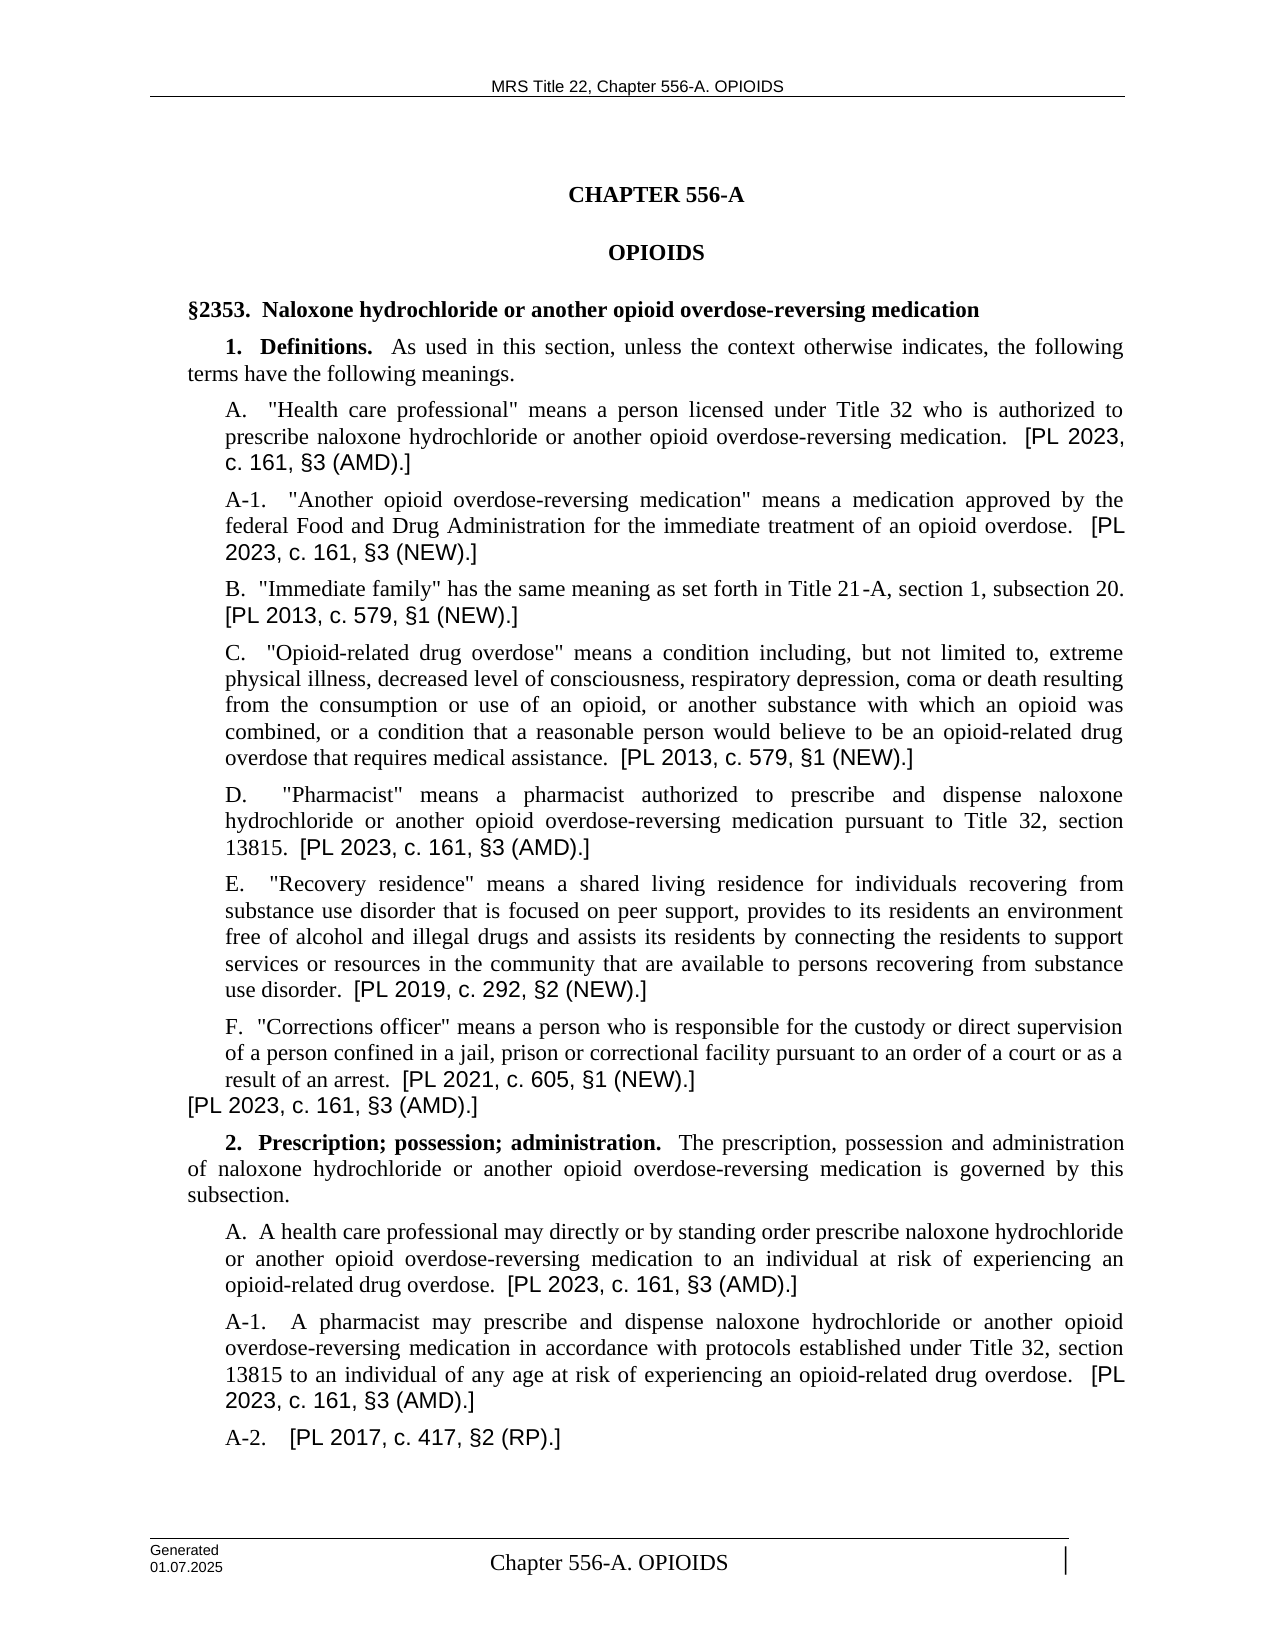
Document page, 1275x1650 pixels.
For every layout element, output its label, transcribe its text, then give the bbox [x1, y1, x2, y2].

text A-1. "Another opioid overdose-reversing medication" means a medication approved by the federal Food and Drug Administration for the immediate treatment of an opioid overdose. [PL 2023, c. 161, §3 (NEW).] [225, 486, 1125, 565]
text OPIOIDS [187, 239, 1125, 265]
text C. "Opioid-related drug overdose" means a condition including, but not limited to, extreme physical illness, decreased level of consciousness, respiratory depression, coma or death resulting from the consumption or use of an opioid, or another substance with which an opioid was combined, or a condition that a reasonable person would believe to be an opioid-related drug overdose that requires medical assistance. [PL 2013, c. 579, §1 (NEW).] [225, 639, 1125, 771]
text D. "Pharmacist" means a pharmacist authorized to prescribe and dispense naloxone hydrochloride or another opioid overdose-reversing medication pursuant to Title 32, section 13815. [PL 2023, c. 161, §3 (AMD).] [225, 781, 1125, 860]
text E. "Recovery residence" means a shared living residence for individuals recovering from substance use disorder that is focused on peer support, provides to its residents an environment free of alcohol and illegal drugs and assists its residents by connecting the residents to support services or resources in the community that are available to persons recovering from substance use disorder. [PL 2019, c. 292, §2 (NEW).] [225, 871, 1125, 1002]
text CHAPTER 556-A [187, 181, 1125, 208]
text A-2. [PL 2017, c. 417, §2 (RP).] [225, 1424, 1125, 1450]
text 2. Prescription; possession; administration. The prescription, possession and administration of naloxone hydrochloride or another opioid overdose-reversing medication is governed by this subsection. [187, 1129, 1125, 1208]
text §2353. Naloxone hydrochloride or another opioid overdose-reversing medication [187, 296, 1125, 323]
text A. A health care professional may directly or by standing order prescribe naloxone hydrochloride or another opioid overdose-reversing medication to an individual at risk of experiencing an opioid-related drug overdose. [PL 2023, c. 161, §3 (AMD).] [225, 1218, 1125, 1297]
text F. "Corrections officer" means a person who is responsible for the custody or direct supervision of a person confined in a jail, prison or correctional facility pursuant to an order of a court or as a result of an arrest. [PL 2021, c. 605, §1 (NEW).] [225, 1013, 1125, 1092]
text A-1. A pharmacist may prescribe and dispense naloxone hydrochloride or another opioid overdose-reversing medication in accordance with protocols established under Title 32, section 13815 to an individual of any age at risk of experiencing an opioid-related drug overdose. [PL 2023, c. 161, §3 (AMD).] [225, 1308, 1125, 1413]
text B. "Immediate family" has the same meaning as set forth in Title 21‑A, section 1, subsection 20. [PL 2013, c. 579, §1 (NEW).] [225, 576, 1125, 628]
text [PL 2023, c. 161, §3 (AMD).] [187, 1092, 1125, 1118]
text 1. Definitions. As used in this section, unless the context otherwise indicates, the following terms have the following meanings. [187, 333, 1125, 386]
text A. "Health care professional" means a person licensed under Title 32 who is authorized to prescribe naloxone hydrochloride or another opioid overdose-reversing medication. [PL 2023, c. 161, §3 (AMD).] [225, 396, 1125, 476]
